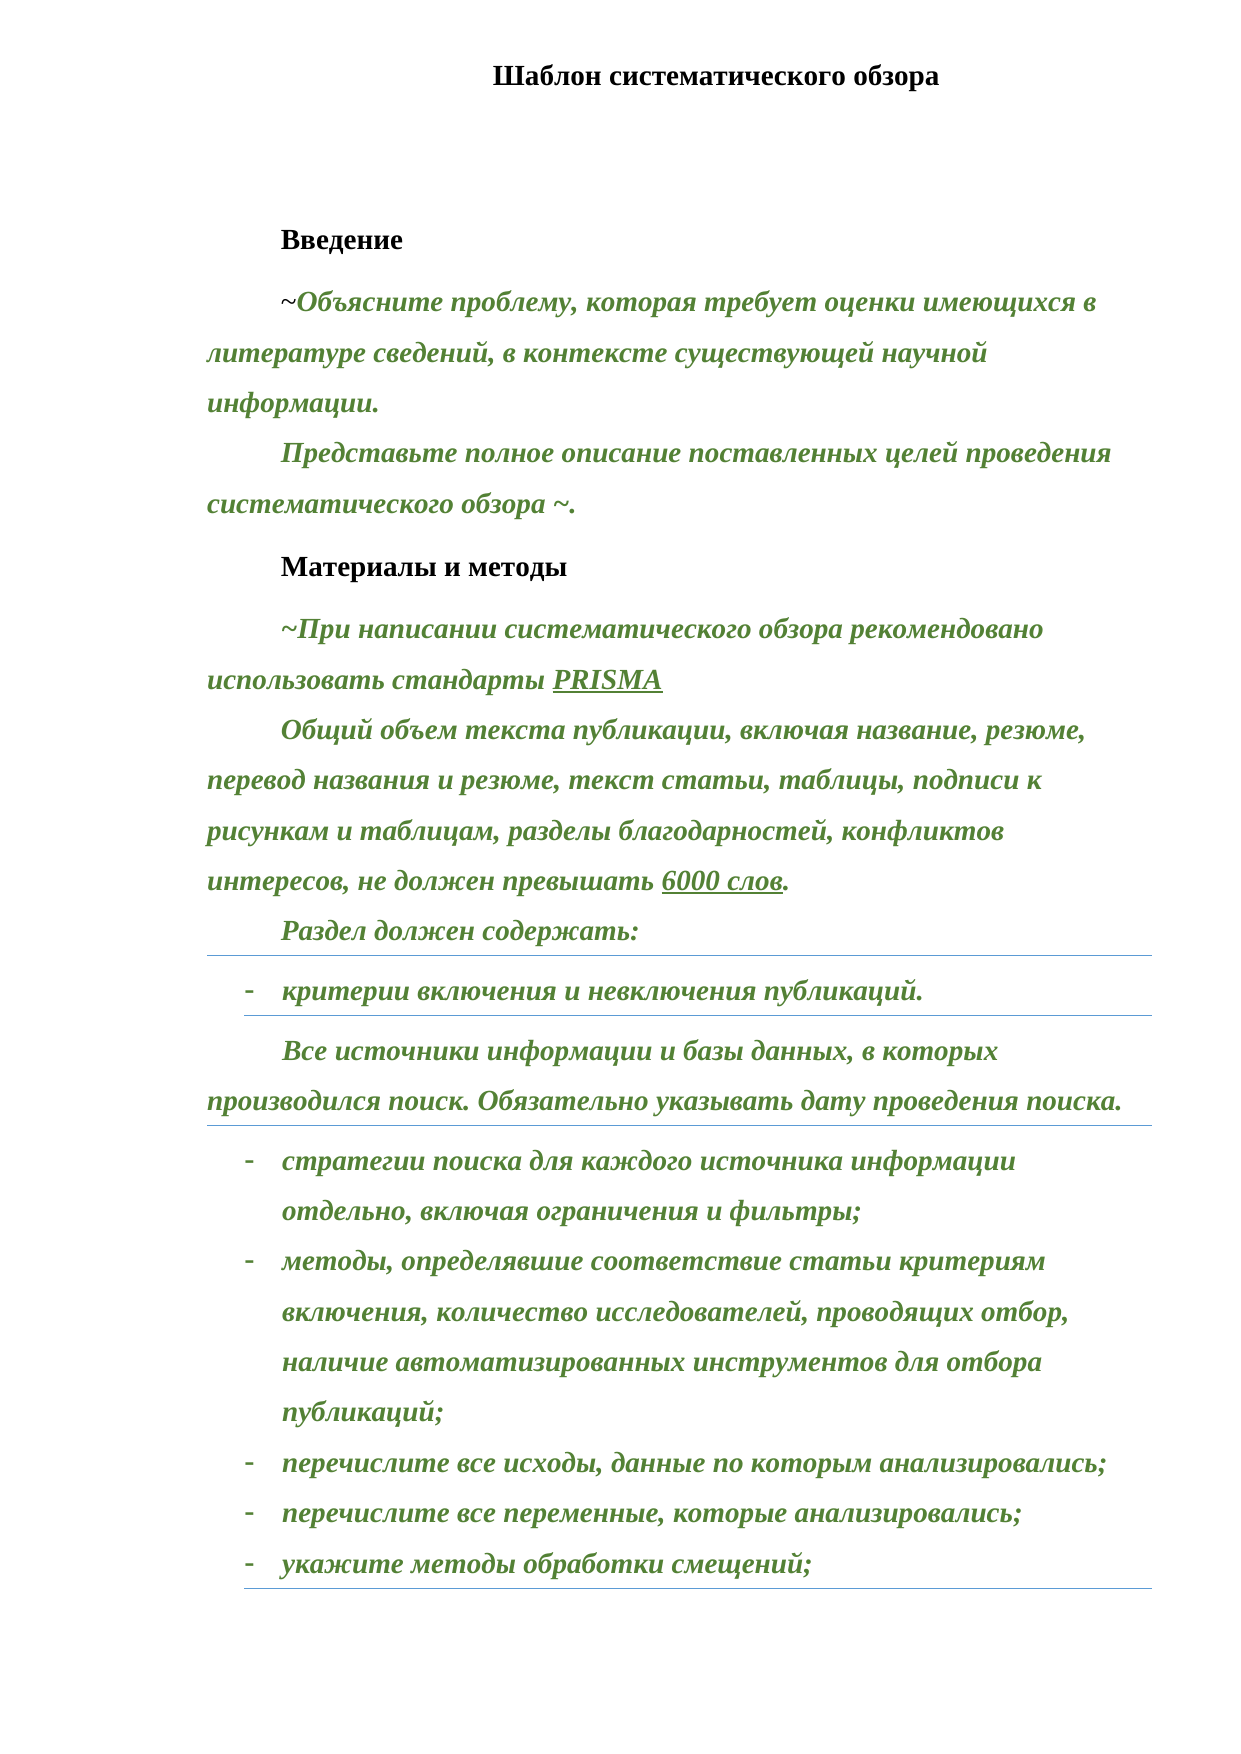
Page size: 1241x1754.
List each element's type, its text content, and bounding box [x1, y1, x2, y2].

list критерии включения и невключения публикаций. [244, 973, 1152, 1015]
subtitle Материалы и методы [207, 549, 1152, 582]
text ~При написании систематического обзора рекомендовано использовать стандарты PRISMA [207, 611, 1152, 695]
text Представьте полное описание поставленных целей проведения систематического обзора ~. [207, 436, 1152, 519]
list перечислите все переменные, которые анализировались; [244, 1495, 1152, 1529]
list перечислите все исходы, данные по которым анализировались; [244, 1445, 1152, 1478]
list стратегии поиска для каждого источника информации отдельно, включая ограничения и фильтры; [244, 1143, 1152, 1227]
text Все источники информации и базы данных, в которых производился поиск. Обязательно указывать дату проведения поиска. [207, 1033, 1152, 1125]
subtitle Введение [207, 222, 1152, 255]
list методы, определявшие соответствие статьи критериям включения, количество исследователей, проводящих отбор, наличие автоматизированных инструментов для отбора публикаций; [244, 1243, 1152, 1428]
text Раздел должен содержать: [207, 913, 1152, 955]
list укажите методы обработки смещений; [244, 1546, 1152, 1588]
text Общий объем текста публикации, включая название, резюме, перевод названия и резюме, текст статьи, таблицы, подписи к рисункам и таблицам, разделы благодарностей, конфликтов интересов, не должен превышать 6000 слов. [207, 712, 1152, 897]
text ~Объясните проблему, которая требует оценки имеющихся в литературе сведений, в контексте существующей научной информации. [207, 284, 1152, 419]
